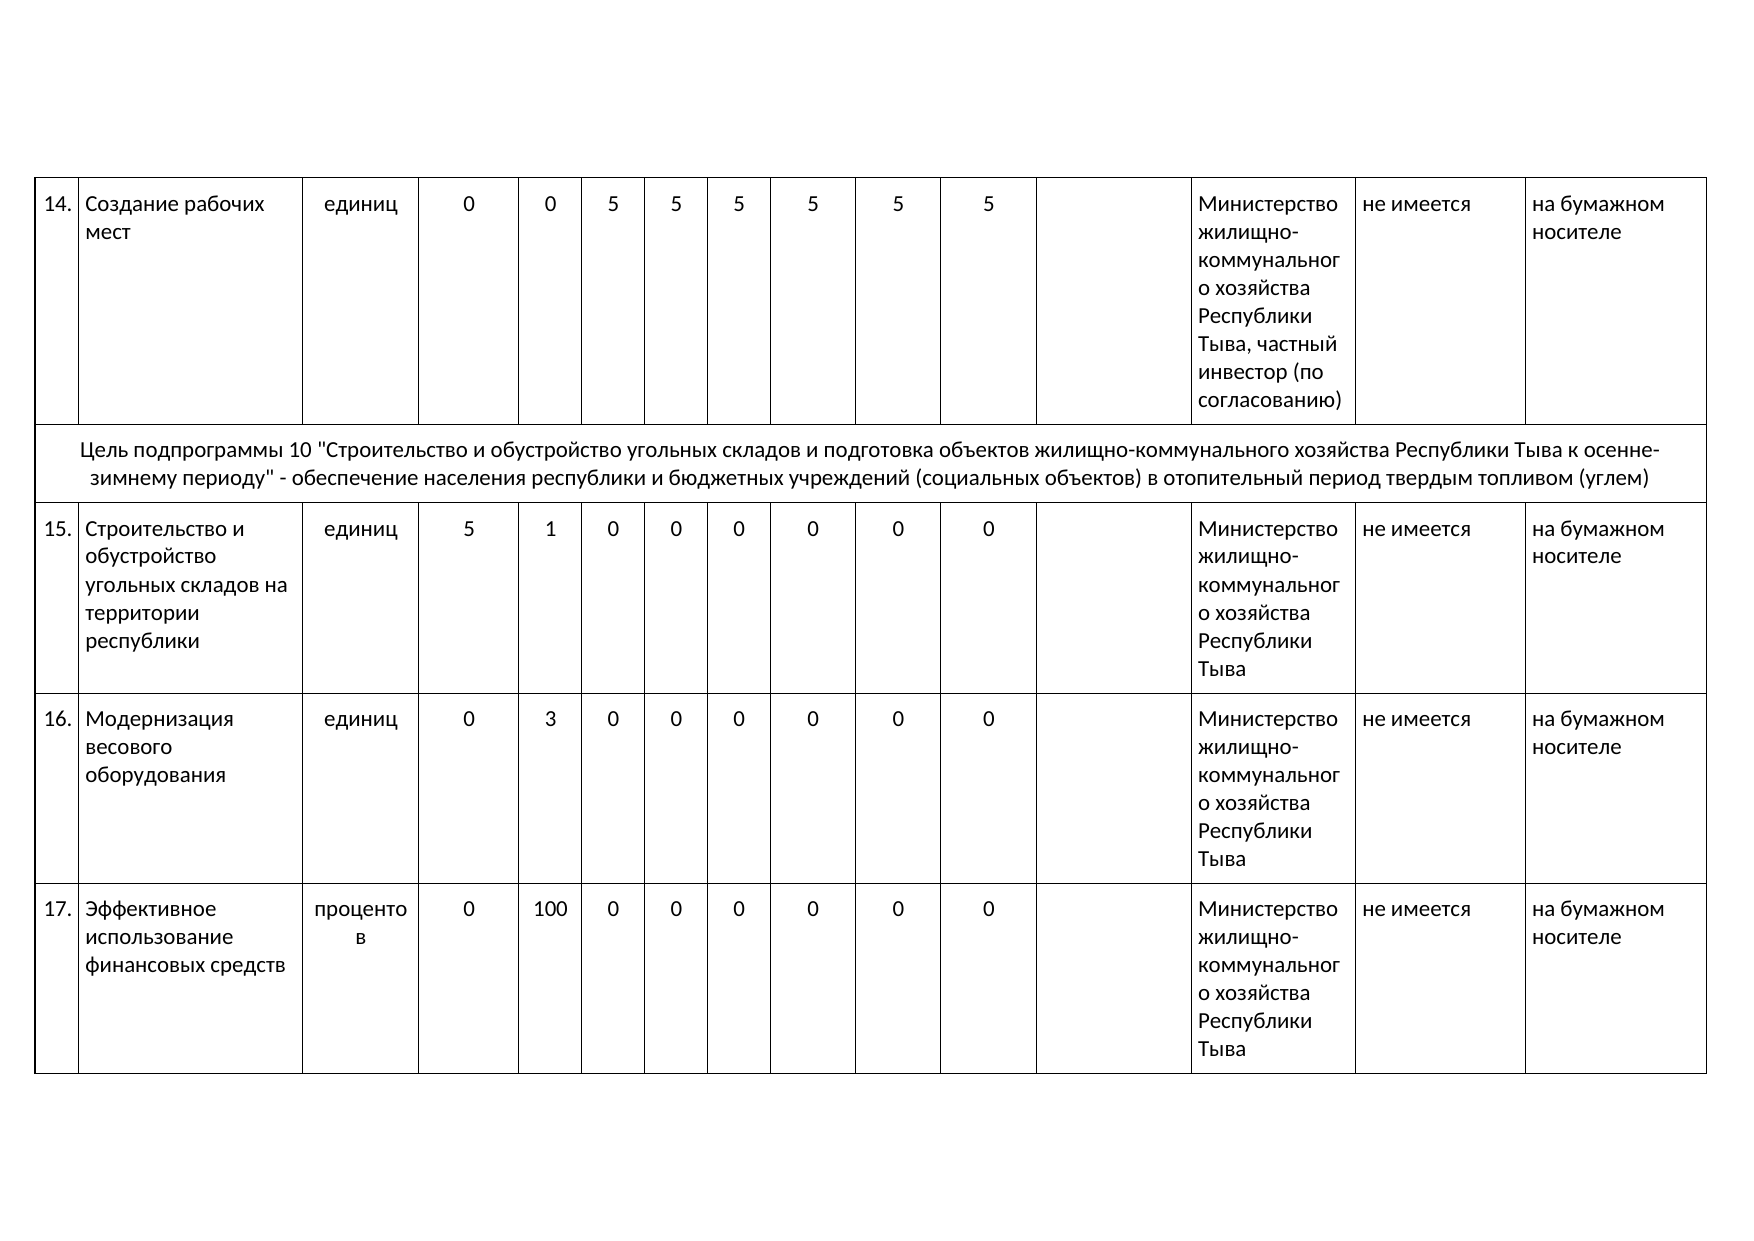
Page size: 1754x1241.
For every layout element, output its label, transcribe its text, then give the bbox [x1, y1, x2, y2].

table_cell Министерство жилищно-коммунального хозяйства Республики Тыва [1192, 884, 1355, 1073]
table_cell Создание рабочих мест [79, 178, 302, 424]
table_cell 0 [856, 884, 940, 1073]
table_cell на бумажном носителе [1526, 503, 1706, 692]
table_cell 14. [36, 178, 78, 424]
table_cell 0 [771, 694, 855, 883]
table_cell 5 [582, 178, 644, 424]
table_cell 5 [708, 178, 770, 424]
table_cell не имеется [1356, 503, 1525, 692]
table_cell 0 [645, 694, 707, 883]
table_cell 5 [645, 178, 707, 424]
table_cell 0 [771, 503, 855, 692]
table_cell 0 [708, 694, 770, 883]
table_cell единиц [303, 694, 418, 883]
table_cell единиц [303, 178, 418, 424]
table_cell Цель подпрограммы 10 "Строительство и обустройство угольных складов и подготовка объектов жилищно-коммунального хозяйства Республики Тыва к осенне-зимнему периоду" - обеспечение населения республики и бюджетных учреждений (социальных объектов) в отопительный период твердым топливом (углем) [36, 425, 1706, 502]
table_cell Строительство и обустройство угольных складов на территории республики [79, 503, 302, 692]
table_cell 0 [582, 503, 644, 692]
table_cell не имеется [1356, 178, 1525, 424]
table_cell 0 [419, 178, 518, 424]
table_cell 5 [941, 178, 1036, 424]
table_cell Модернизация весового оборудования [79, 694, 302, 883]
table_cell 0 [645, 503, 707, 692]
table_cell Министерство жилищно-коммунального хозяйства Республики Тыва [1192, 694, 1355, 883]
table_cell 0 [856, 503, 940, 692]
table_cell 15. [36, 503, 78, 692]
table_cell не имеется [1356, 884, 1525, 1073]
table_cell 0 [419, 694, 518, 883]
table_cell [1037, 884, 1191, 1073]
table_cell 0 [941, 884, 1036, 1073]
table_cell 5 [856, 178, 940, 424]
table_cell на бумажном носителе [1526, 694, 1706, 883]
table_cell 16. [36, 694, 78, 883]
table_cell 0 [708, 884, 770, 1073]
table_cell Министерство жилищно-коммунального хозяйства Республики Тыва, частный инвестор (по согласованию) [1192, 178, 1355, 424]
table_cell 0 [941, 694, 1036, 883]
table_cell на бумажном носителе [1526, 884, 1706, 1073]
table_cell Министерство жилищно-коммунального хозяйства Республики Тыва [1192, 503, 1355, 692]
table_cell 1 [519, 503, 581, 692]
table_cell 0 [645, 884, 707, 1073]
table_cell процентов [303, 884, 418, 1073]
table_cell не имеется [1356, 694, 1525, 883]
table_cell 3 [519, 694, 581, 883]
table_cell 5 [771, 178, 855, 424]
table_cell [1037, 694, 1191, 883]
table_cell 0 [856, 694, 940, 883]
table_cell на бумажном носителе [1526, 178, 1706, 424]
table_cell 17. [36, 884, 78, 1073]
table_cell 0 [582, 884, 644, 1073]
table_cell [1037, 178, 1191, 424]
table_cell 0 [941, 503, 1036, 692]
table_cell 0 [419, 884, 518, 1073]
table_cell [1037, 503, 1191, 692]
table_cell 5 [419, 503, 518, 692]
table_cell 100 [519, 884, 581, 1073]
table_cell 0 [708, 503, 770, 692]
table_cell Эффективное использование финансовых средств [79, 884, 302, 1073]
table_cell 0 [519, 178, 581, 424]
table_cell 0 [771, 884, 855, 1073]
table_cell 0 [582, 694, 644, 883]
table_cell единиц [303, 503, 418, 692]
